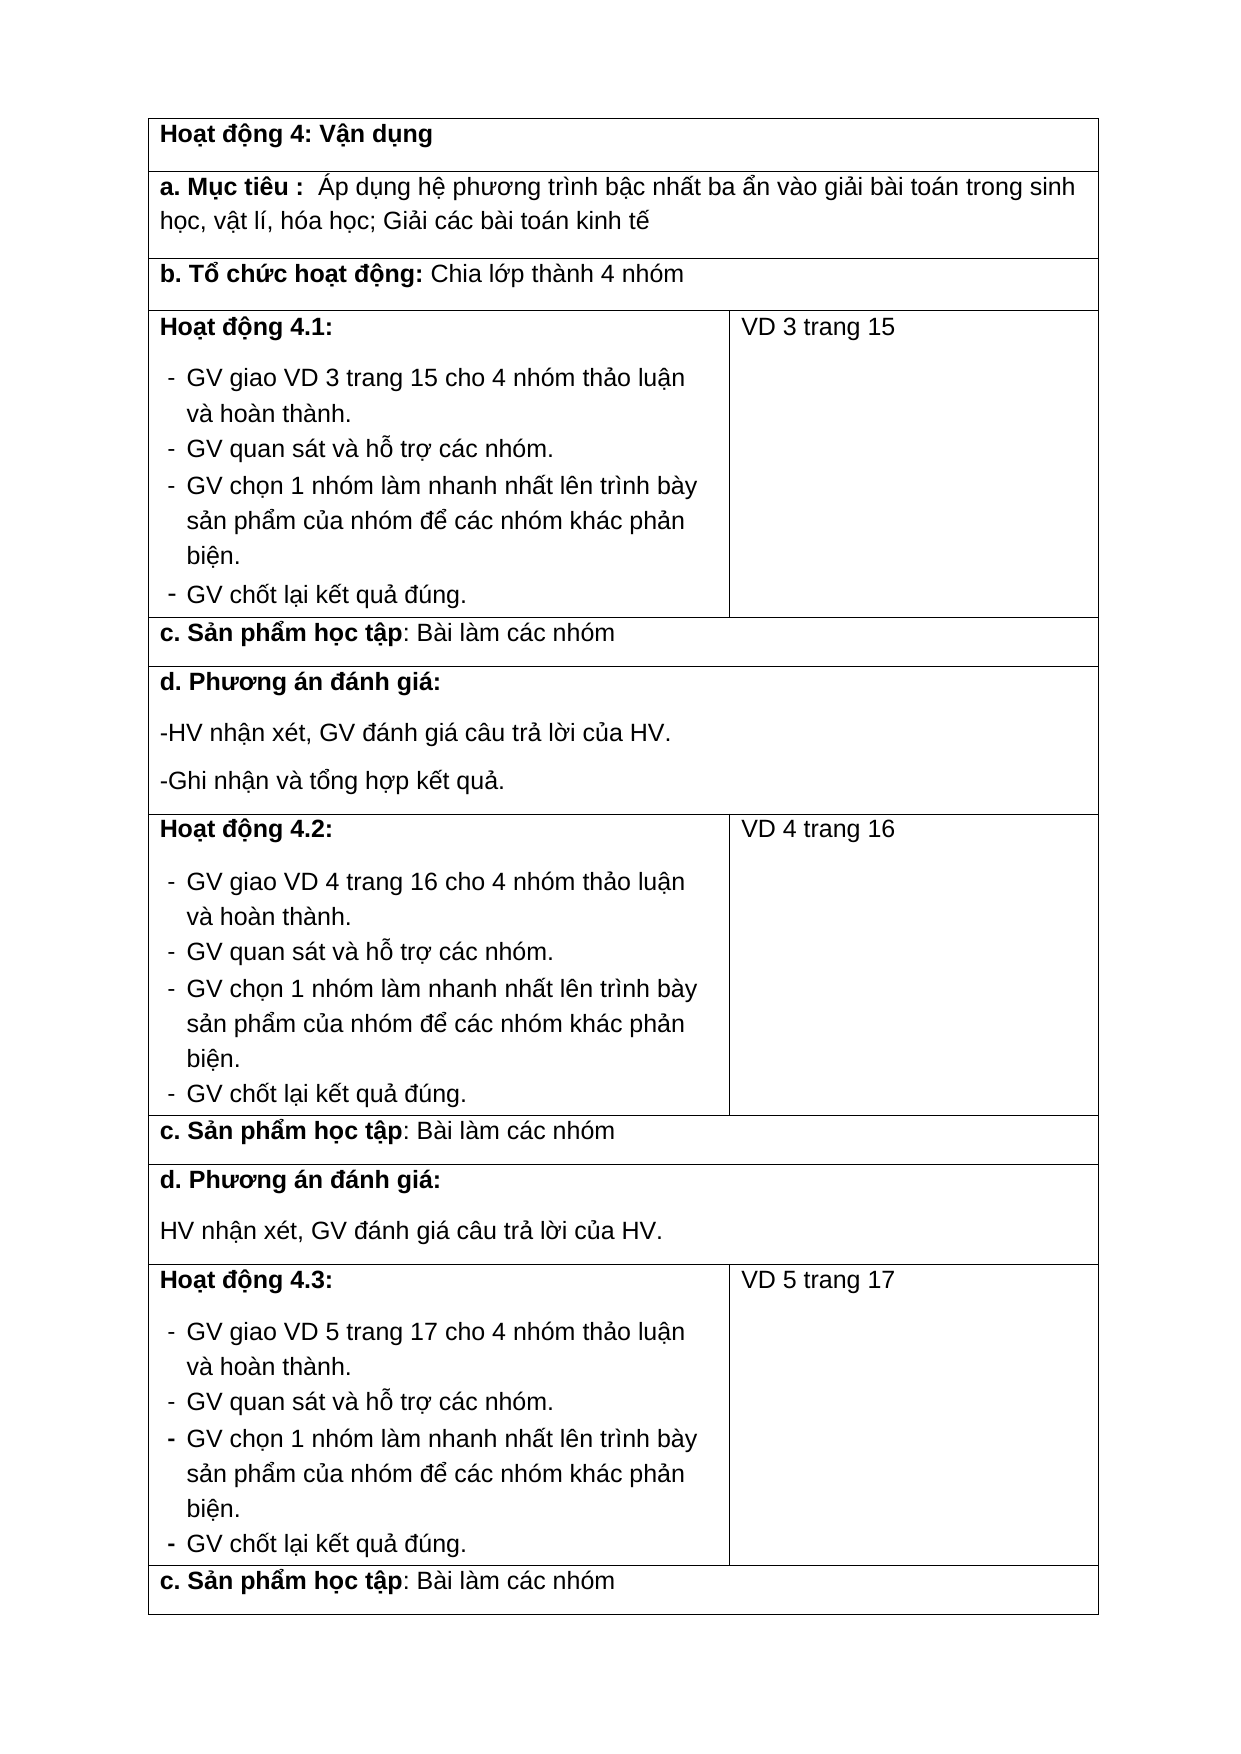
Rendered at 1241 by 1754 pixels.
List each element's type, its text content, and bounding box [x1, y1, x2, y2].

table_cell d. Phương án đánh giá: HV nhận xét, GV đánh giá câu trả lời của HV. [149, 1165, 1098, 1264]
table_cell c. Sản phẩm học tập: Bài làm các nhóm [149, 618, 1098, 666]
table_cell d. Phương án đánh giá: -HV nhận xét, GV đánh giá câu trả lời của HV. -Ghi nhận và tổng hợp kết quả. [149, 667, 1098, 813]
table_cell VD 5 trang 17 [730, 1265, 1098, 1565]
table_cell c. Sản phẩm học tập: Bài làm các nhóm [149, 1566, 1098, 1614]
table_cell c. Sản phẩm học tập: Bài làm các nhóm [149, 1116, 1098, 1164]
table_cell VD 3 trang 15 [730, 311, 1098, 617]
table_cell VD 4 trang 16 [730, 815, 1098, 1115]
table_cell Hoạt động 4.2: GV giao VD 4 trang 16 cho 4 nhóm thảo luận và hoàn thành. GV quan sát và hỗ trợ các nhóm. GV chọn 1 nhóm làm nhanh nhất lên trình bày sản phẩm của nhóm để các nhóm khác phản biện. GV chốt lại kết quả đúng. [149, 815, 729, 1115]
table_cell a. Mục tiêu : Áp dụng hệ phương trình bậc nhất ba ẩn vào giải bài toán trong sinh học, vật lí, hóa học; Giải các bài toán kinh tế [149, 172, 1098, 258]
table_cell Hoạt động 4: Vận dụng [149, 119, 1098, 171]
table_cell Hoạt động 4.1: GV giao VD 3 trang 15 cho 4 nhóm thảo luận và hoàn thành. GV quan sát và hỗ trợ các nhóm. GV chọn 1 nhóm làm nhanh nhất lên trình bày sản phẩm của nhóm để các nhóm khác phản biện. GV chốt lại kết quả đúng. [149, 311, 729, 617]
table_cell Hoạt động 4.3: GV giao VD 5 trang 17 cho 4 nhóm thảo luận và hoàn thành. GV quan sát và hỗ trợ các nhóm. GV chọn 1 nhóm làm nhanh nhất lên trình bày sản phẩm của nhóm để các nhóm khác phản biện. GV chốt lại kết quả đúng. [149, 1265, 729, 1565]
table_cell b. Tổ chức hoạt động: Chia lớp thành 4 nhóm [149, 259, 1098, 310]
